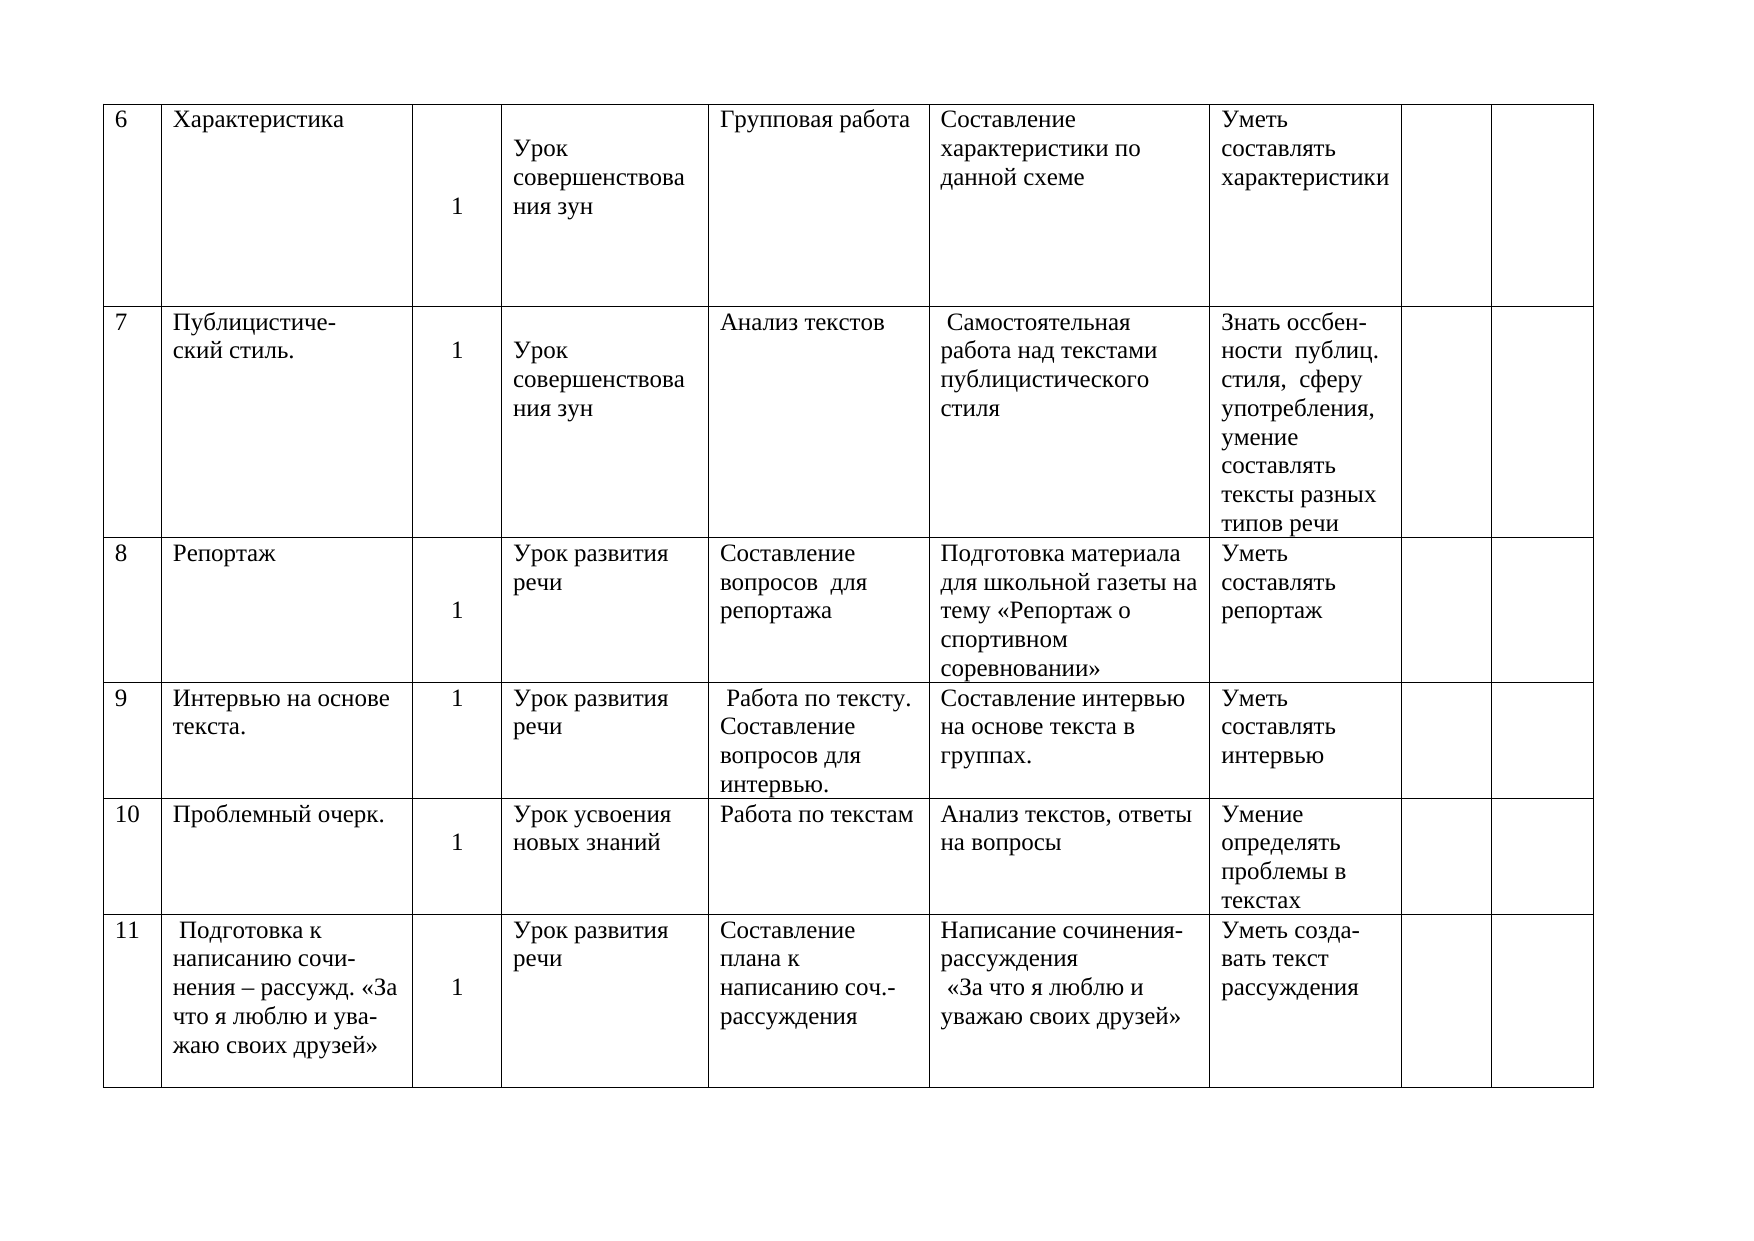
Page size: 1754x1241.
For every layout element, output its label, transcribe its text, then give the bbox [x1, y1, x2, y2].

table_cell [1402, 307, 1491, 537]
table_cell 1 [413, 915, 501, 1087]
table_cell Составление характеристики по данной схеме [930, 105, 1209, 306]
table_cell [1492, 538, 1593, 682]
table_cell Репортаж [162, 538, 412, 682]
table_cell Подготовка к написанию сочи-нения – рассужд. «За что я люблю и ува-жаю своих друзей» [162, 915, 412, 1087]
table_cell 7 [104, 307, 161, 537]
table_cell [502, 105, 708, 306]
table_cell Урок развития речи [502, 915, 708, 1087]
table_cell [1402, 538, 1491, 682]
table_cell Анализ текстов [709, 307, 929, 537]
table_cell Проблемный очерк. [162, 799, 412, 914]
table_cell 1 [413, 799, 501, 914]
table_cell Урок совершенствования зун [502, 307, 708, 537]
table_cell Уметь составлять интервью [1210, 683, 1401, 798]
table_cell 11 [104, 915, 161, 1087]
table_cell 1 [413, 105, 501, 306]
table_cell Уметь составлять репортаж [1210, 538, 1401, 682]
table_cell 6 [104, 105, 161, 306]
table_cell Составление вопросов для репортажа [709, 538, 929, 682]
table_cell [1492, 307, 1593, 537]
table_cell 1 [413, 683, 501, 798]
table_cell [1402, 799, 1491, 914]
table_cell [1402, 105, 1491, 306]
table_cell Групповая работа [709, 105, 929, 306]
table_cell [1492, 105, 1593, 306]
table_cell 8 [104, 538, 161, 682]
table_cell [1402, 683, 1491, 798]
table_cell Работа по текстам [709, 799, 929, 914]
table_cell Характеристика [162, 105, 412, 306]
table_cell [1492, 915, 1593, 1087]
table_cell Интервью на основе текста. [162, 683, 412, 798]
table_cell Урок усвоения новых знаний [502, 799, 708, 914]
table_cell Самостоятельная работа над текстами публицистического стиля [930, 307, 1209, 537]
table_cell Работа по тексту. Составление вопросов для интервью. [709, 683, 929, 798]
table_cell Написание сочинения-рассуждения «За что я люблю и уважаю своих друзей» [930, 915, 1209, 1087]
table_cell Умение определять проблемы в текстах [1210, 799, 1401, 914]
table_cell Публицистиче- ский стиль. [162, 307, 412, 537]
table_cell [1492, 799, 1593, 914]
table_cell Урок развития речи [502, 538, 708, 682]
table_cell 1 [413, 307, 501, 537]
table_cell Составление интервью на основе текста в группах. [930, 683, 1209, 798]
table_cell Подготовка материала для школьной газеты на тему «Репортаж о спортивном соревновании» [930, 538, 1209, 682]
table_cell Уметь составлять характеристики [1210, 105, 1401, 306]
table_cell Составление плана к написанию соч.-рассуждения [709, 915, 929, 1087]
table_cell 10 [104, 799, 161, 914]
table_cell Урок развития речи [502, 683, 708, 798]
table_cell Знать оссбен-ности публиц. стиля, сферу употребления, умение составлять тексты разных типов речи [1210, 307, 1401, 537]
table_cell 9 [104, 683, 161, 798]
table_cell [1402, 915, 1491, 1087]
table_cell 1 [413, 538, 501, 682]
table_cell Анализ текстов, ответы на вопросы [930, 799, 1209, 914]
table_cell Уметь созда-вать текст рассуждения [1210, 915, 1401, 1087]
table_cell [1492, 683, 1593, 798]
